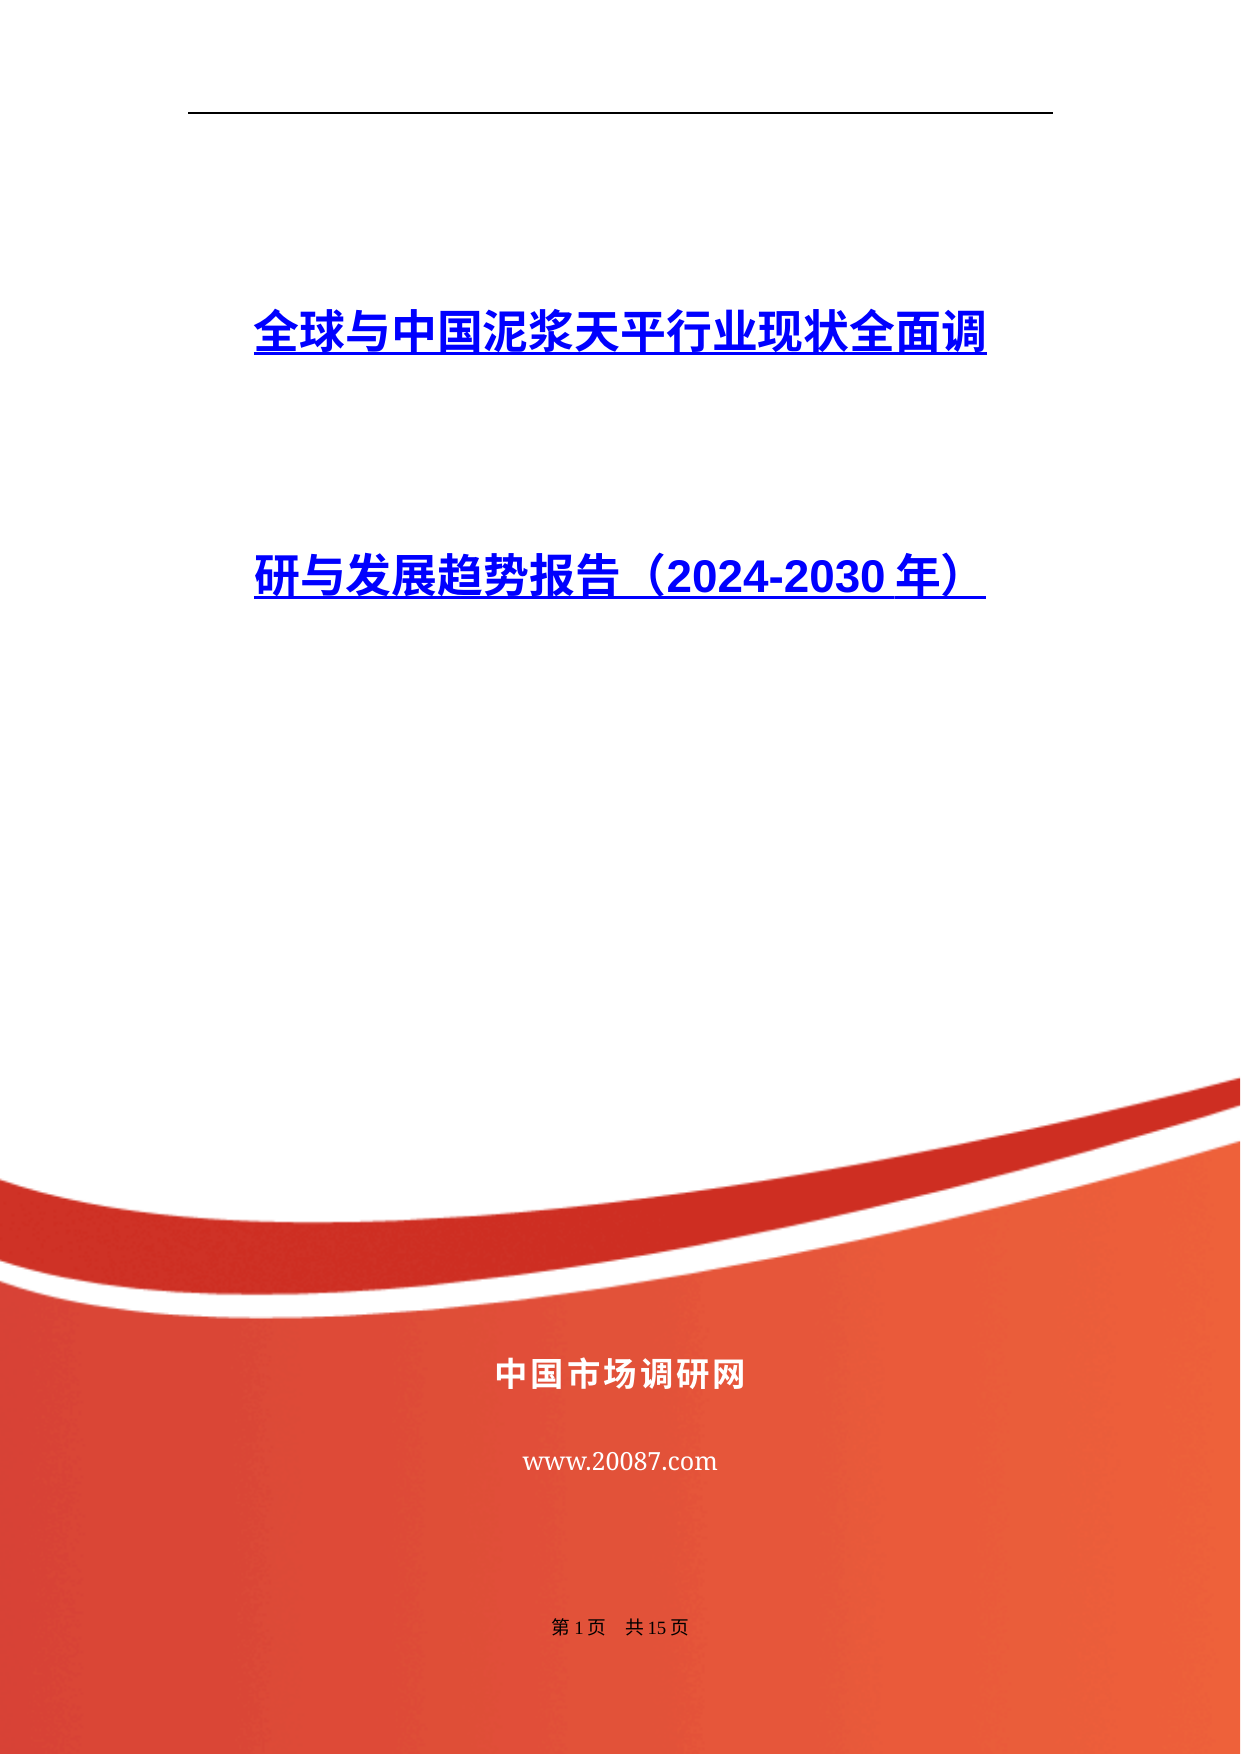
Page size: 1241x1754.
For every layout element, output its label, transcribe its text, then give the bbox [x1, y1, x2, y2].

subtitle 中国市场调研网 [187, 1339, 1053, 1404]
table_header 全球与中国泥浆天平行业现状全面调研与发展趋势报告（2024-2030年） [188, 207, 1053, 773]
text www.20087.com [187, 1428, 1053, 1493]
picture [0, 1006, 1241, 1754]
